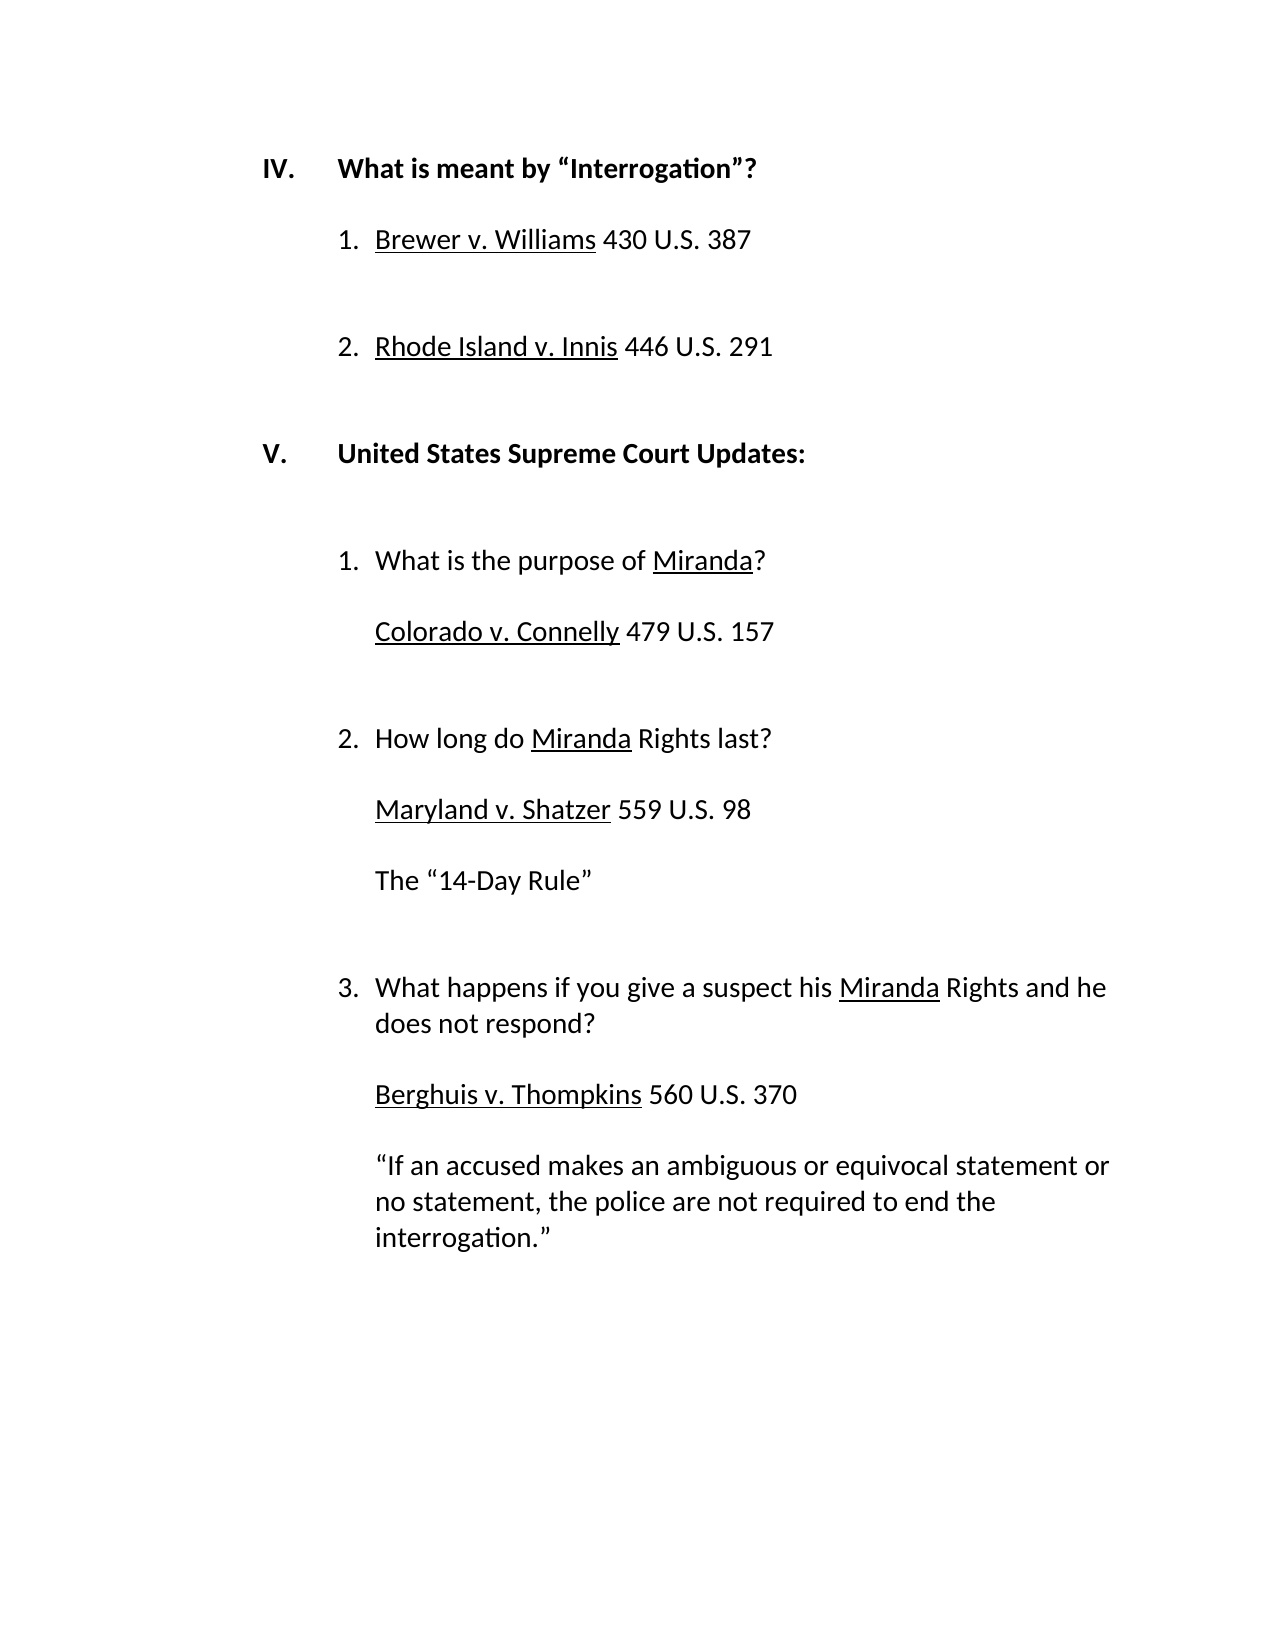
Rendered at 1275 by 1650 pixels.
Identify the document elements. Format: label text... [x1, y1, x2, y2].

text “If an accused makes an ambiguous or equivocal statement or no statement, the police are not required to end the interrogation.” [375, 1147, 1125, 1254]
text The “14-Day Rule” [375, 862, 1125, 898]
text Berghuis v. Thompkins 560 U.S. 370 [375, 1076, 1125, 1112]
text Maryland v. Shatzer 559 U.S. 98 [375, 791, 1125, 827]
list What happens if you give a suspect his Miranda Rights and he does not respond? [337, 969, 1125, 1041]
list Brewer v. Williams 430 U.S. 387 [337, 221, 1125, 257]
list United States Supreme Court Updates: [262, 435, 1125, 471]
list What is the purpose of Miranda? [337, 542, 1125, 577]
list How long do Miranda Rights last? [337, 720, 1125, 756]
text Colorado v. Connelly 479 U.S. 157 [300, 613, 1125, 649]
list What is meant by “Interrogation”? [262, 150, 1125, 186]
list Rhode Island v. Innis 446 U.S. 291 [337, 328, 1125, 364]
